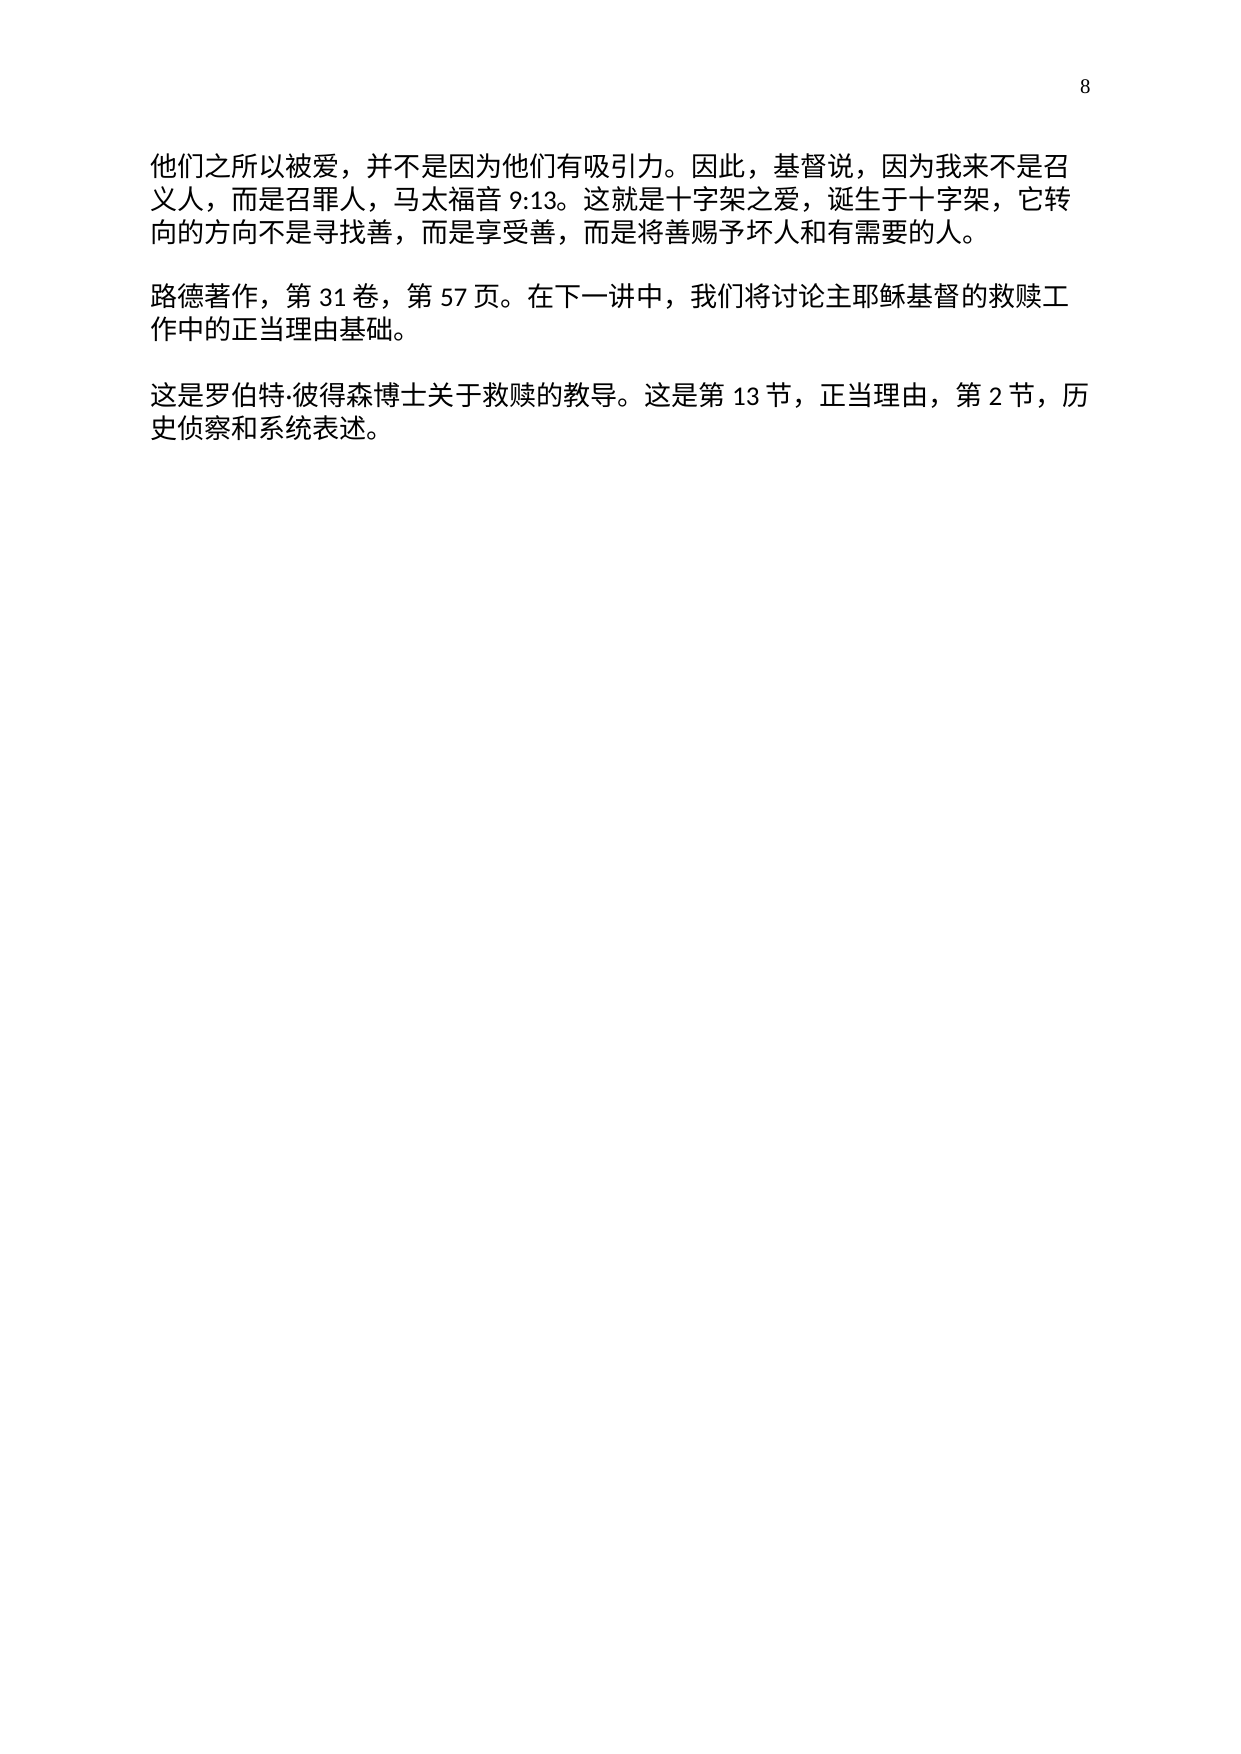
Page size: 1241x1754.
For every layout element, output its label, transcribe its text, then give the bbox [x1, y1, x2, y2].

text 路德著作，第 31 卷，第 57 页。在下一讲中，我们将讨论主耶稣基督的救赎工作中的正当理由基础。 这是罗伯特·彼得森博士关于救赎的教导。这是第 13 节，正当理由，第 2 节，历史侦察和系统表述。 [150, 280, 1090, 445]
text 他们之所以被爱，并不是因为他们有吸引力。因此，基督说，因为我来不是召义人，而是召罪人，马太福音 9:13。这就是十字架之爱，诞生于十字架，它转向的方向不是寻找善，而是享受善，而是将善赐予坏人和有需要的人。 [150, 150, 1090, 249]
